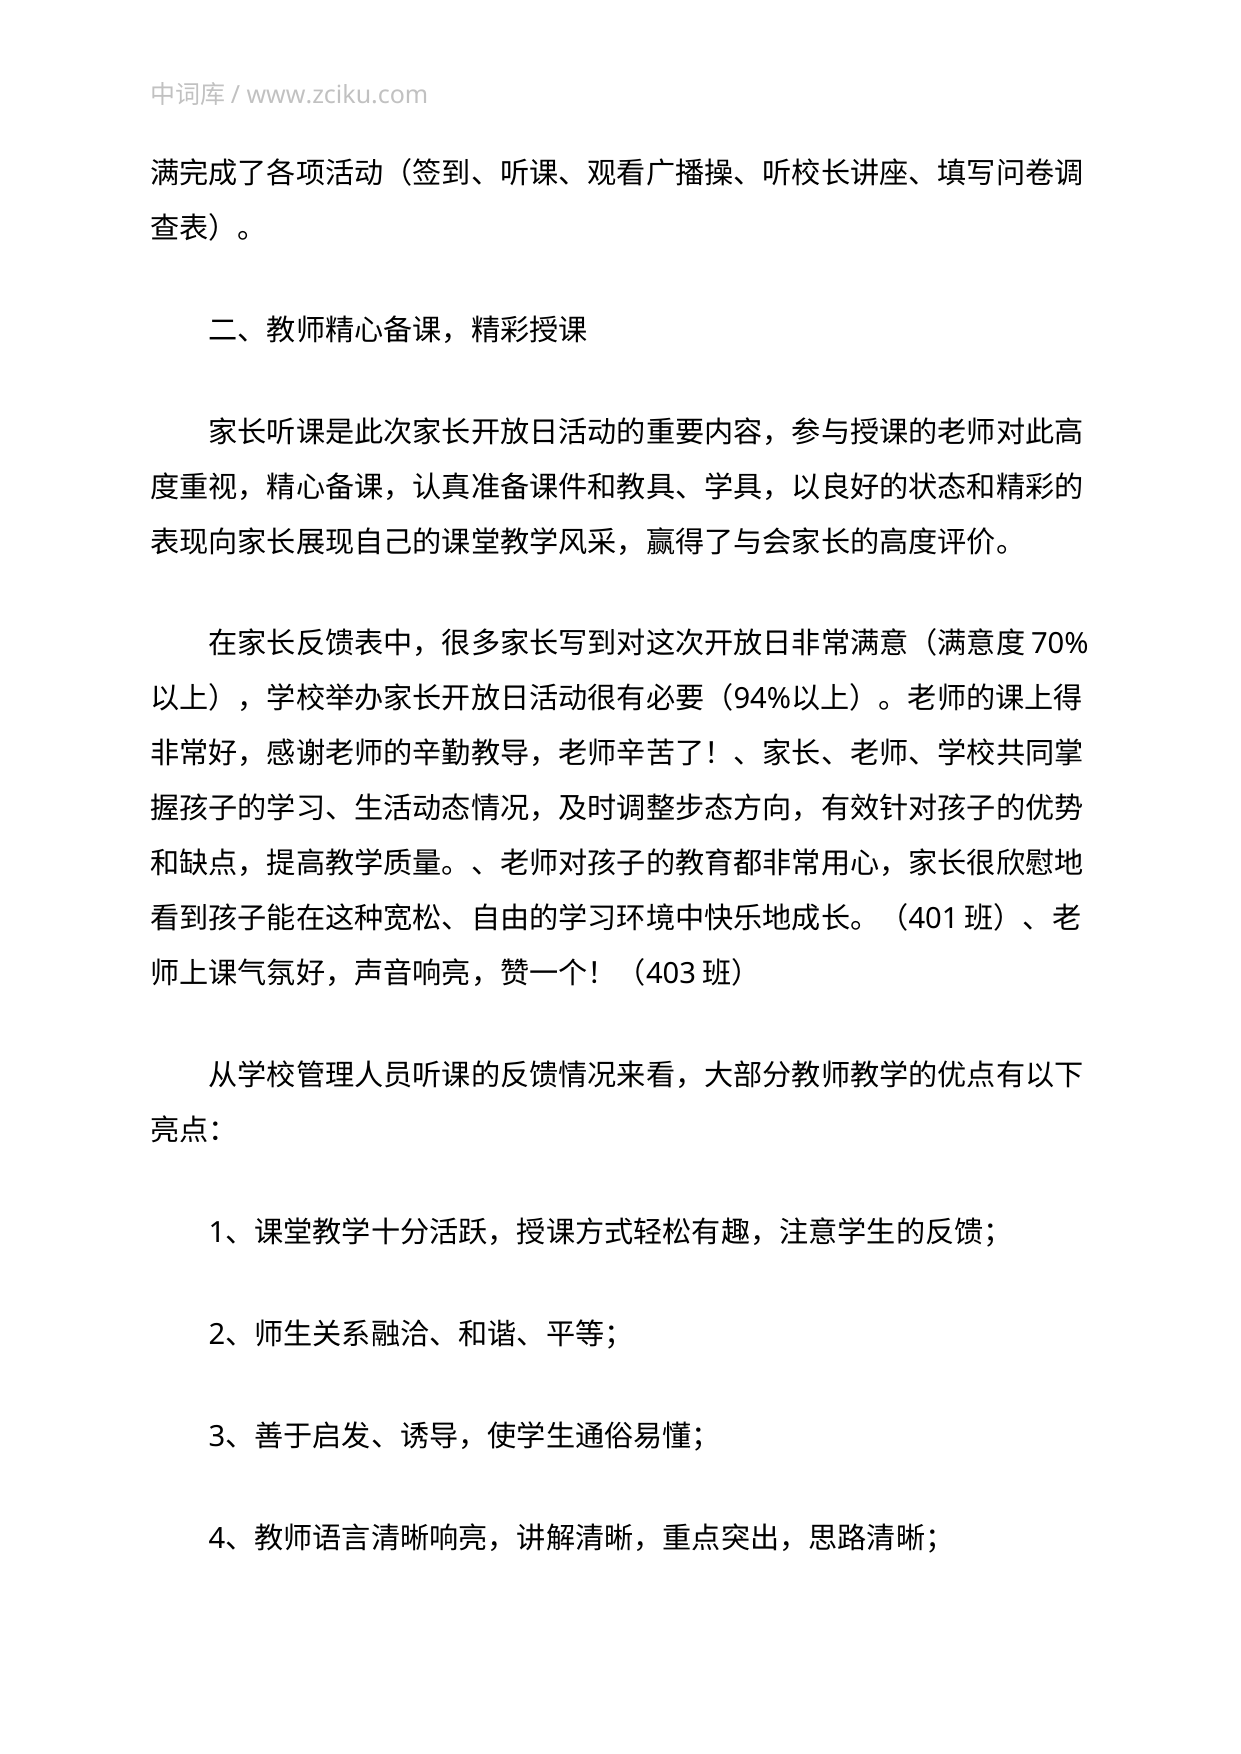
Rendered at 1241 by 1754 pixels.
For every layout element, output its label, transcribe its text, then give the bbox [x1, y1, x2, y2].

text 3、善于启发、诱导，使学生通俗易懂； [150, 1412, 1090, 1455]
text 1、课堂教学十分活跃，授课方式轻松有趣，注意学生的反馈； [150, 1208, 1090, 1251]
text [150, 150, 1090, 247]
text 2、师生关系融洽、和谐、平等； [150, 1310, 1090, 1353]
text 家长听课是此次家长开放日活动的重要内容，参与授课的老师对此高度重视，精心备课，认真准备课件和教具、学具，以良好的状态和精彩的表现向家长展现自己的课堂教学风采，赢得了与会家长的高度评价。 [150, 408, 1090, 561]
text 在家长反馈表中，很多家长写到对这次开放日非常满意（满意度70%以上），学校举办家长开放日活动很有必要（94%以上）。老师的课上得非常好，感谢老师的辛勤教导，老师辛苦了！、家长、老师、学校共同掌握孩子的学习、生活动态情况，及时调整步态方向，有效针对孩子的优势和缺点，提高教学质量。、老师对孩子的教育都非常用心，家长很欣慰地看到孩子能在这种宽松、自由的学习环境中快乐地成长。（401班）、老师上课气氛好，声音响亮，赞一个！（403班） [150, 620, 1090, 992]
text 4、教师语言清晰响亮，讲解清晰，重点突出，思路清晰； [150, 1514, 1090, 1557]
text 二、教师精心备课，精彩授课 [150, 307, 1090, 349]
text 从学校管理人员听课的反馈情况来看，大部分教师教学的优点有以下亮点： [150, 1052, 1090, 1149]
